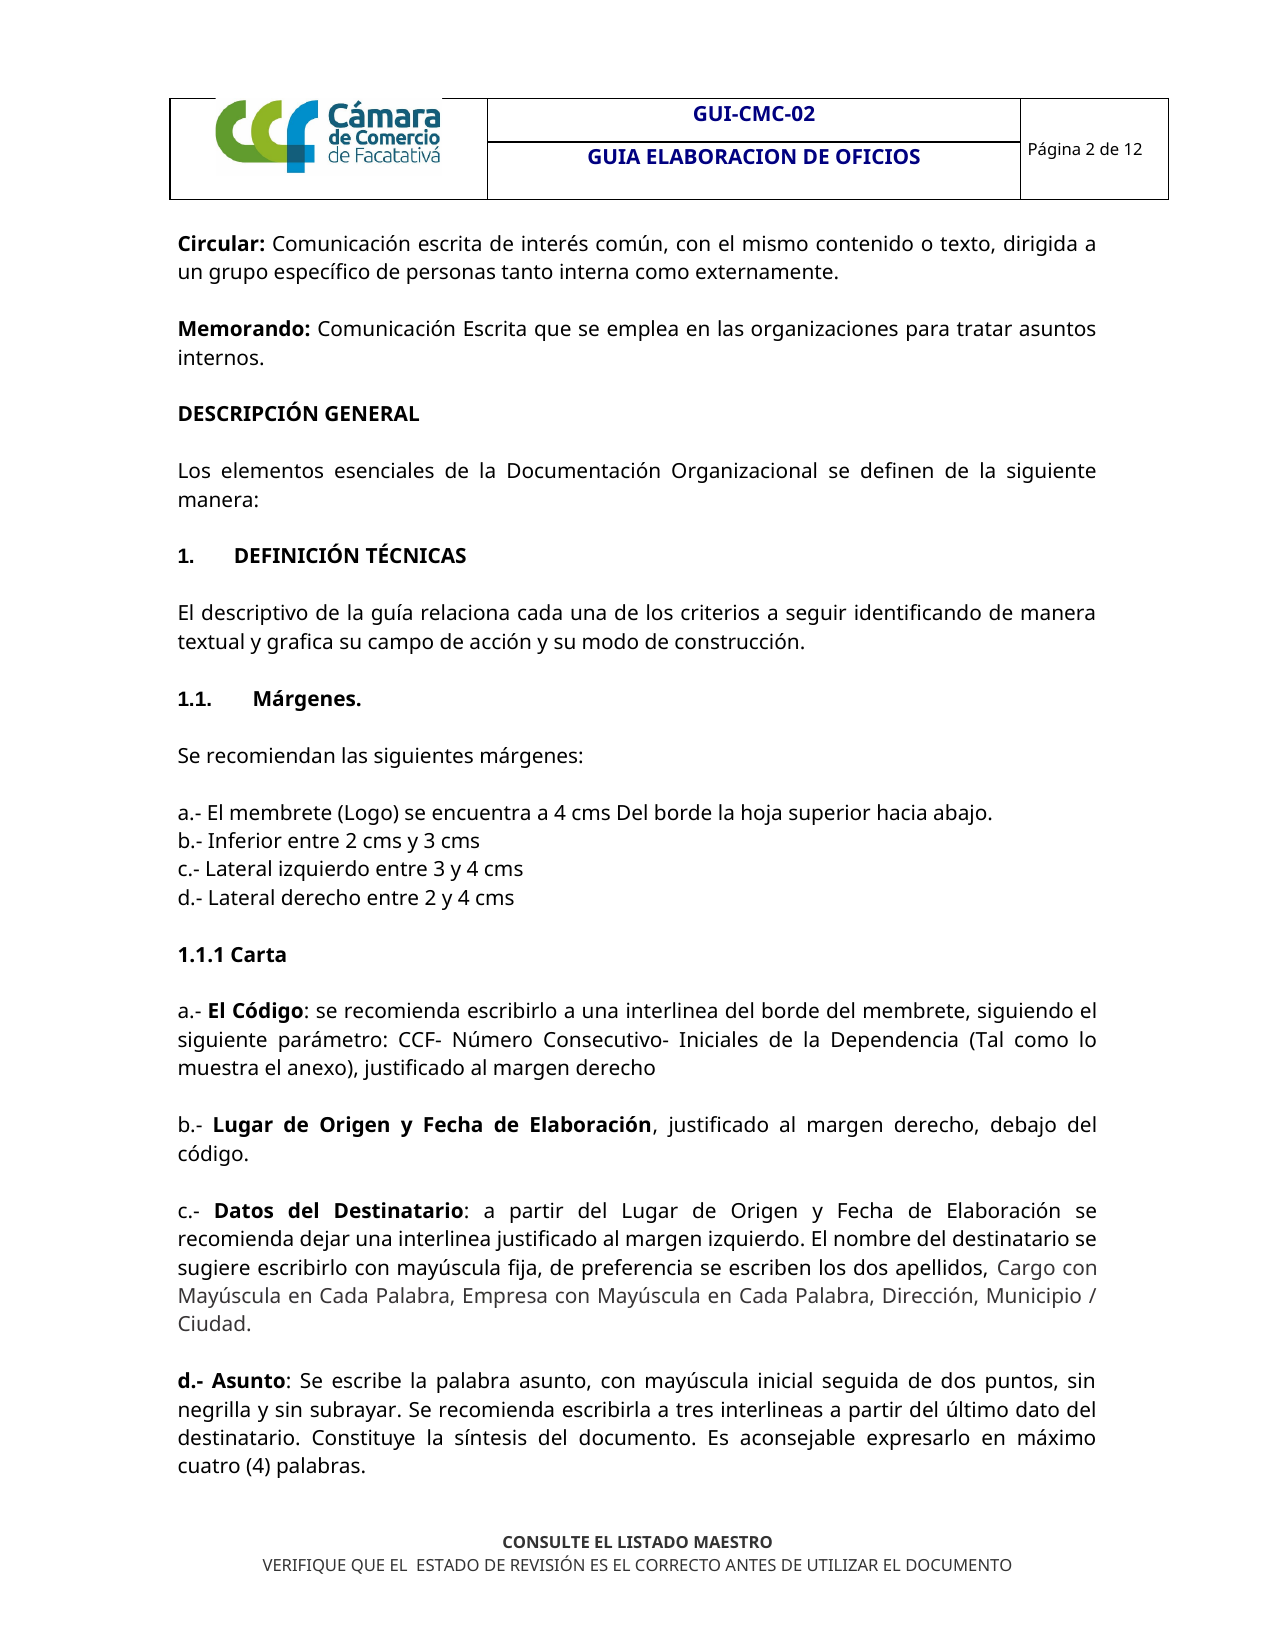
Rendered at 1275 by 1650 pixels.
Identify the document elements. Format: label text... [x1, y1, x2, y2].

text a.- El Código: se recomienda escribirlo a una interlinea del borde del membrete, siguiendo el siguiente parámetro: CCF- Número Consecutivo- Iniciales de la Dependencia (Tal como lo muestra el anexo), justificado al margen derecho [177, 997, 1098, 1082]
text b.- Inferior entre 2 cms y 3 cms [177, 826, 1098, 854]
list Márgenes. [177, 684, 1098, 712]
text d.- Lateral derecho entre 2 y 4 cms [177, 883, 1098, 911]
text c.- Datos del Destinatario: a partir del Lugar de Origen y Fecha de Elaboración se recomienda dejar una interlinea justificado al margen izquierdo. El nombre del destinatario se sugiere escribirlo con mayúscula fija, de preferencia se escriben los dos apellidos, Cargo con Mayúscula en Cada Palabra, Empresa con Mayúscula en Cada Palabra, Dirección, Municipio / Ciudad. [177, 1196, 1098, 1338]
text c.- Lateral izquierdo entre 3 y 4 cms [177, 854, 1098, 883]
text DESCRIPCIÓN GENERAL [177, 399, 1098, 428]
text Memorando: Comunicación Escrita que se emplea en las organizaciones para tratar asuntos internos. [177, 314, 1098, 371]
text Circular: Comunicación escrita de interés común, con el mismo contenido o texto, dirigida a un grupo específico de personas tanto interna como externamente. [177, 229, 1098, 286]
text a.- El membrete (Logo) se encuentra a 4 cms Del borde la hoja superior hacia abajo. [177, 798, 1098, 826]
text 1.1.1 Carta [177, 940, 1098, 968]
text b.- Lugar de Origen y Fecha de Elaboración, justificado al margen derecho, debajo del código. [177, 1110, 1098, 1167]
list DEFINICIÓN TÉCNICAS [177, 542, 1098, 570]
text d.- Asunto: Se escribe la palabra asunto, con mayúscula inicial seguida de dos puntos, sin negrilla y sin subrayar. Se recomienda escribirla a tres interlineas a partir del último dato del destinatario. Constituye la síntesis del documento. Es aconsejable expresarlo en máximo cuatro (4) palabras. [177, 1366, 1098, 1480]
text El descriptivo de la guía relaciona cada una de los criterios a seguir identificando de manera textual y grafica su campo de acción y su modo de construcción. [177, 598, 1098, 655]
text Se recomiendan las siguientes márgenes: [177, 741, 1098, 769]
text Los elementos esenciales de la Documentación Organizacional se definen de la siguiente manera: [177, 456, 1098, 513]
picture [215, 98, 443, 176]
